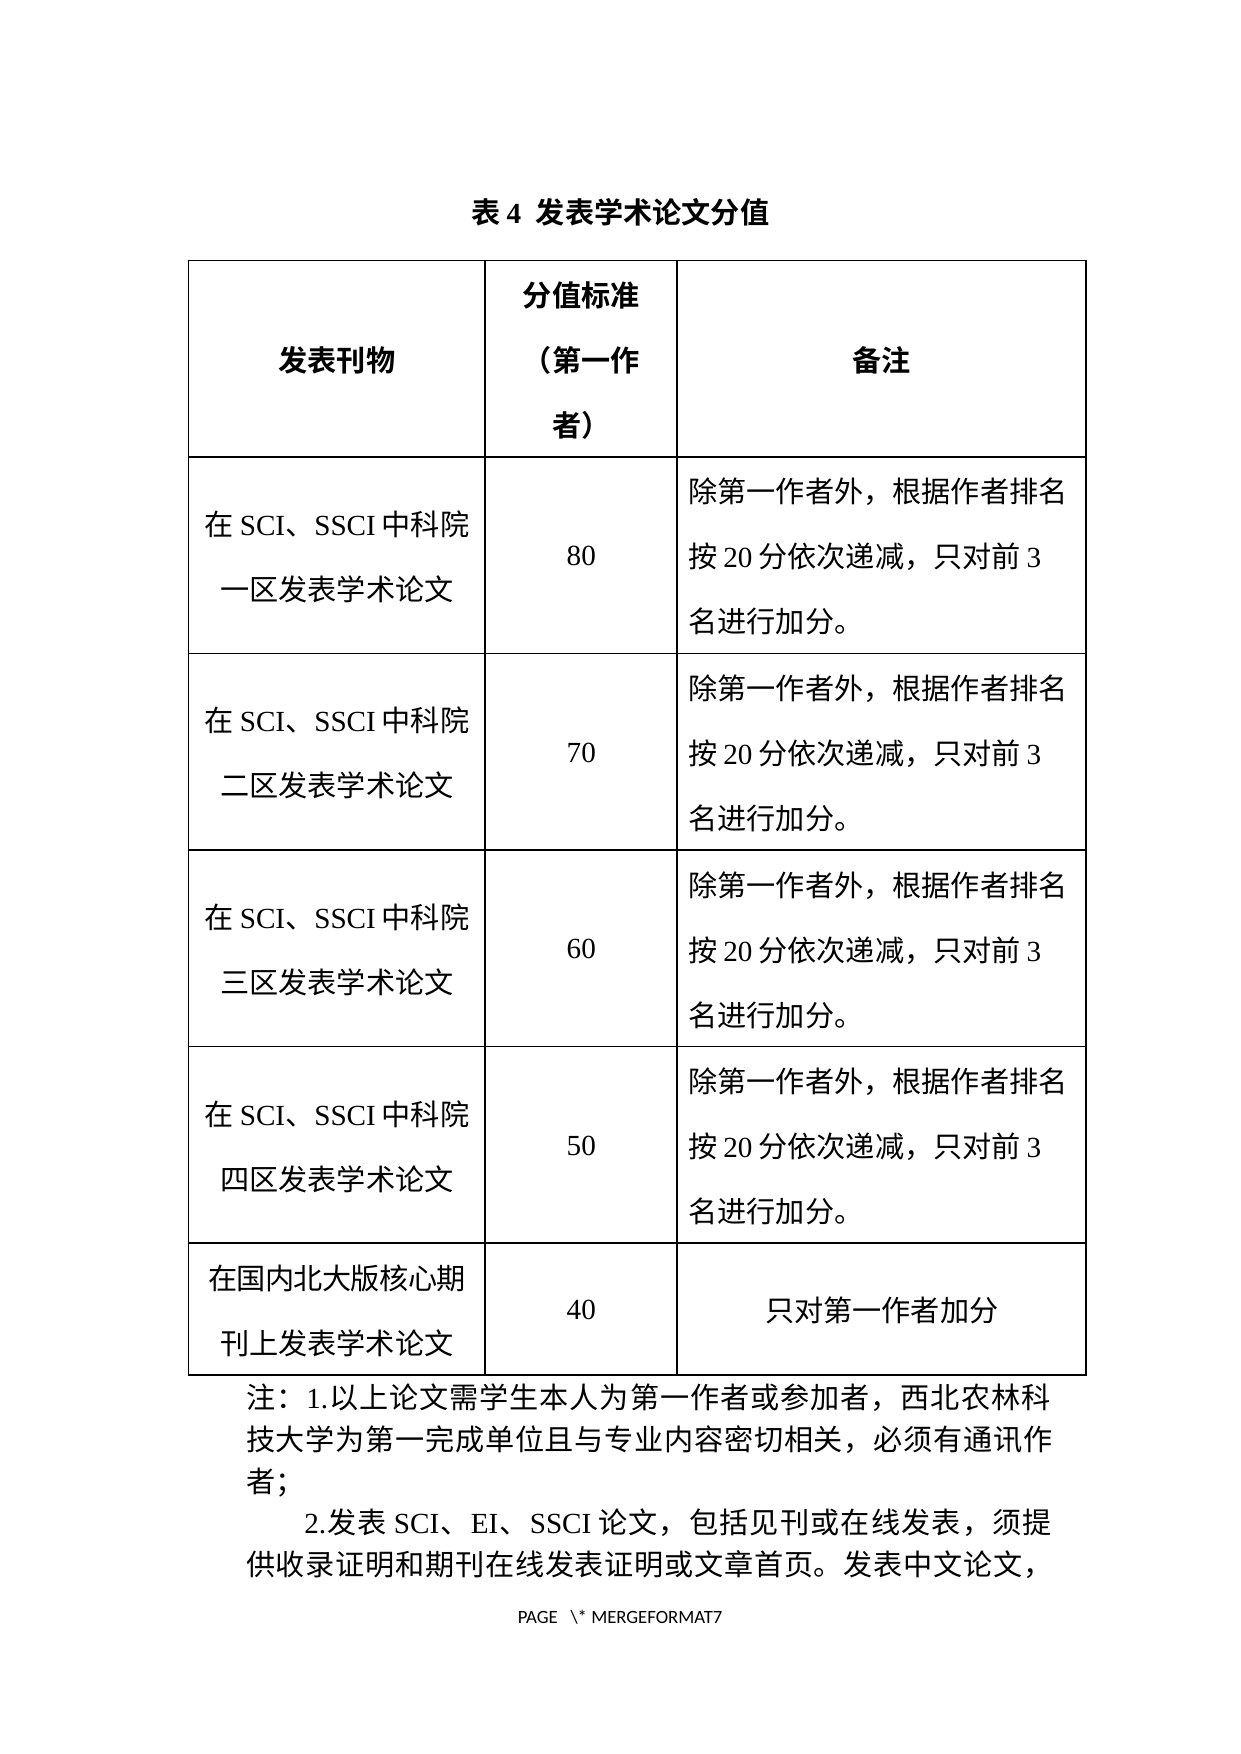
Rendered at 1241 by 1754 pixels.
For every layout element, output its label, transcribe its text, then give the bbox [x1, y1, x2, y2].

table_cell 只对第一作者加分 [678, 1244, 1085, 1374]
table_cell 除第一作者外，根据作者排名按20分依次递减，只对前3名进行加分。 [678, 654, 1085, 849]
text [246, 1500, 1053, 1584]
table_cell 在SCI、SSCI中科院二区发表学术论文 [189, 654, 484, 849]
table_header 发表刊物 [189, 261, 484, 456]
table_cell 70 [486, 654, 676, 849]
table_cell 80 [486, 458, 676, 653]
table_header 备注 [678, 261, 1085, 456]
table_cell 除第一作者外，根据作者排名按20分依次递减，只对前3名进行加分。 [678, 458, 1085, 653]
table_cell 60 [486, 851, 676, 1046]
table_cell 除第一作者外，根据作者排名按20分依次递减，只对前3名进行加分。 [678, 1047, 1085, 1242]
table_cell 在SCI、SSCI中科院三区发表学术论文 [189, 851, 484, 1046]
table_header 分值标准 （第一作者） [486, 261, 676, 456]
table_cell 50 [486, 1047, 676, 1242]
table_cell 40 [486, 1244, 676, 1374]
table_cell 在SCI、SSCI中科院四区发表学术论文 [189, 1047, 484, 1242]
table_cell 除第一作者外，根据作者排名按20分依次递减，只对前3名进行加分。 [678, 851, 1085, 1046]
text 表4 发表学术论文分值 [187, 178, 1053, 243]
text 注：1.以上论文需学生本人为第一作者或参加者，西北农林科技大学为第一完成单位且与专业内容密切相关，必须有通讯作者； [246, 1376, 1053, 1500]
table_cell 在SCI、SSCI中科院一区发表学术论文 [189, 458, 484, 653]
table_cell 在国内北大版核心期刊上发表学术论文 [189, 1244, 484, 1374]
